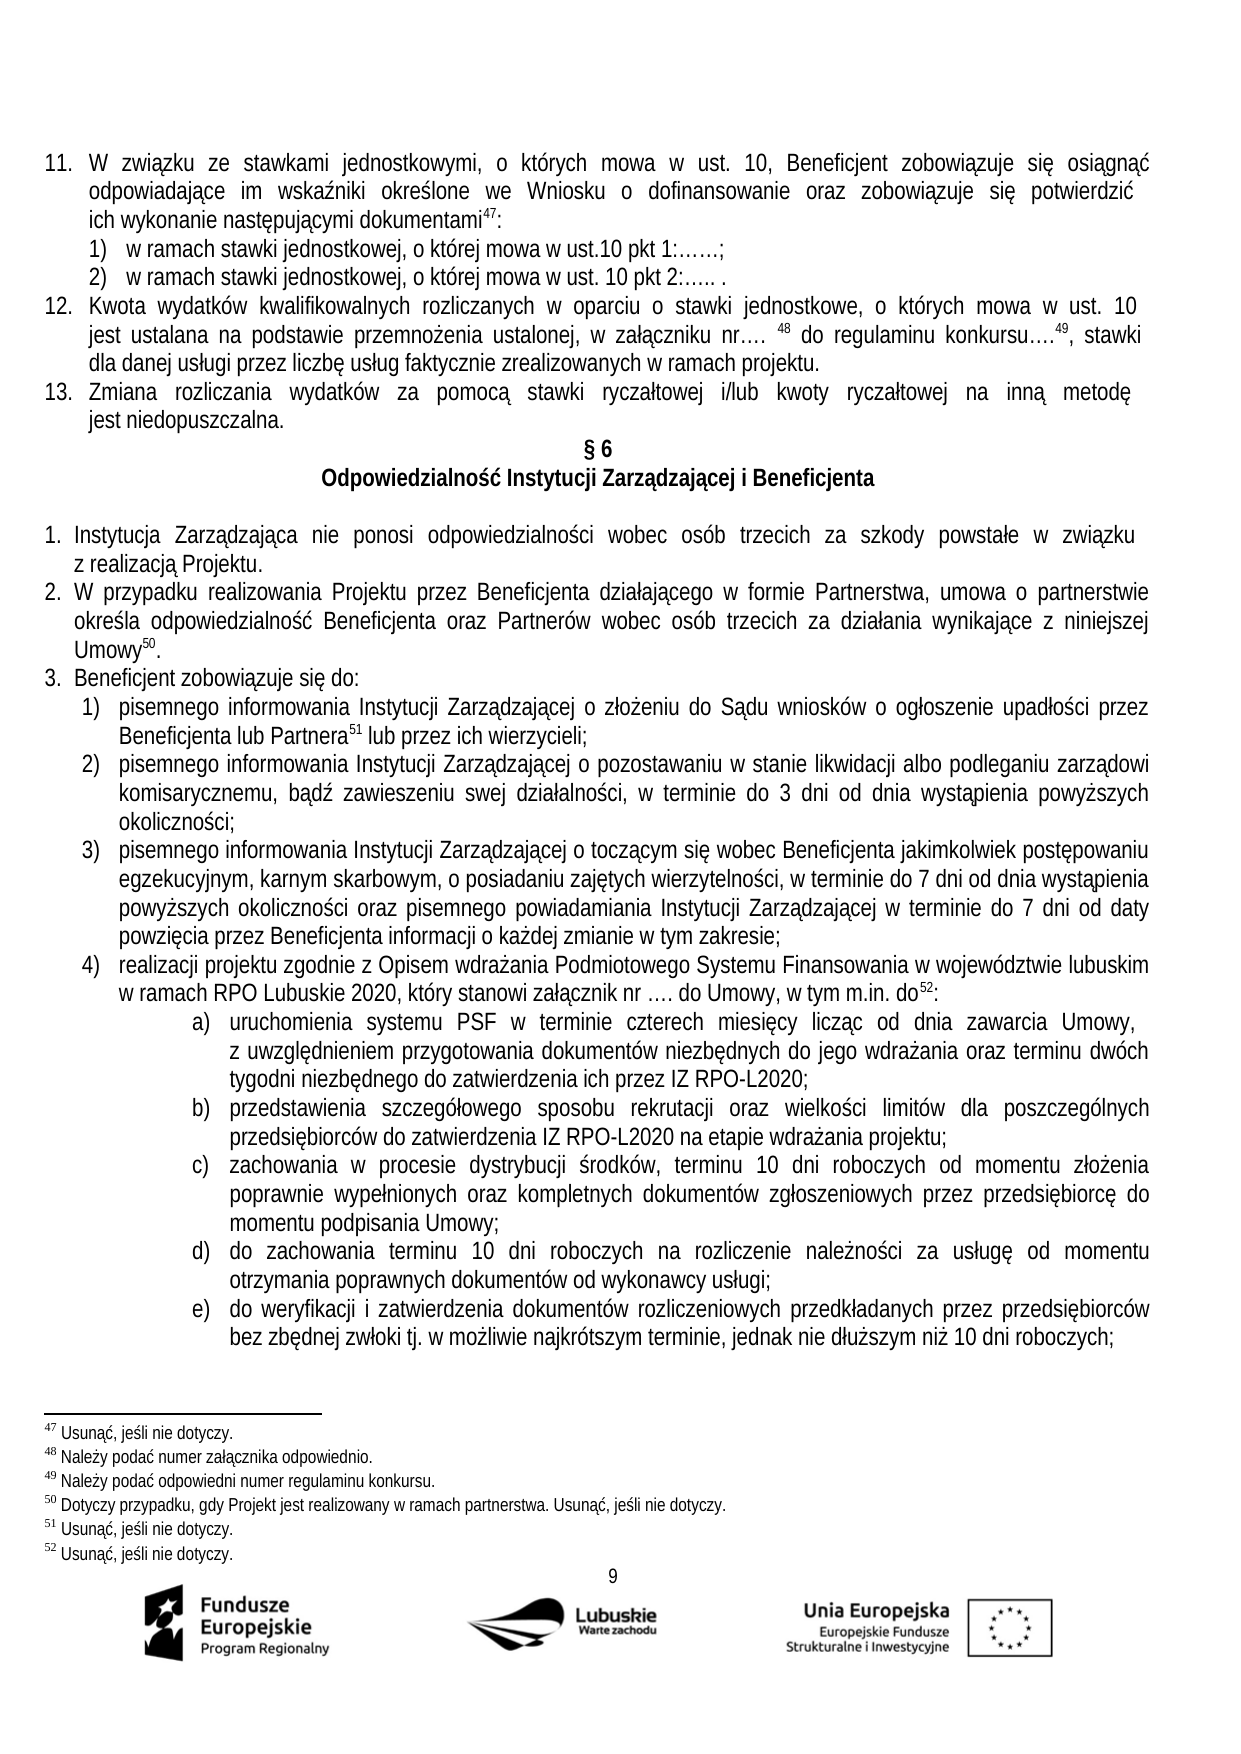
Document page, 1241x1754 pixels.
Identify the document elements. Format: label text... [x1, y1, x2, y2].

list realizacji projektu zgodnie z Opisem wdrażania Podmiotowego Systemu Finansowania w województwie lubuskim w ramach RPO Lubuskie 2020, który stanowi załącznik nr …. do Umowy, w tym m.in. do: [82, 950, 1152, 1007]
list Instytucja Zarządzająca nie ponosi odpowiedzialności wobec osób trzecich za szkody powstałe w związku z realizacją Projektu. [44, 520, 1152, 577]
list w ramach stawki jednostkowej, o której mowa w ust.10 pkt 1:……; [89, 234, 1152, 262]
list do zachowania terminu 10 dni roboczych na rozliczenie należności za usługę od momentu otrzymania poprawnych dokumentów od wykonawcy usługi; [192, 1236, 1152, 1293]
list uruchomienia systemu PSF w terminie czterech miesięcy licząc od dnia zawarcia Umowy, z uwzględnieniem przygotowania dokumentów niezbędnych do jego wdrażania oraz terminu dwóch tygodni niezbędnego do zatwierdzenia ich przez IZ RPO-L2020; [192, 1007, 1152, 1093]
list Kwota wydatków kwalifikowalnych rozliczanych w oparciu o stawki jednostkowe, o których mowa w ust. 10 jest ustalana na podstawie przemnożenia ustalonej, w załączniku nr…. do regulaminu konkursu…., stawki dla danej usługi przez liczbę usług faktycznie zrealizowanych w ramach projektu. [44, 291, 1152, 377]
list do weryfikacji i zatwierdzenia dokumentów rozliczeniowych przedkładanych przez przedsiębiorców bez zbędnej zwłoki tj. w możliwie najkrótszym terminie, jednak nie dłuższym niż 10 dni roboczych; [192, 1293, 1152, 1351]
text § 6 [44, 434, 1152, 463]
picture [125, 1564, 1071, 1681]
list w ramach stawki jednostkowej, o której mowa w ust. 10 pkt 2:….. . [89, 262, 1152, 291]
list pisemnego informowania Instytucji Zarządzającej o złożeniu do Sądu wniosków o ogłoszenie upadłości przez Beneficjenta lub Partnera lub przez ich wierzycieli; [82, 692, 1152, 749]
list pisemnego informowania Instytucji Zarządzającej o pozostawaniu w stanie likwidacji albo podleganiu zarządowi komisarycznemu, bądź zawieszeniu swej działalności, w terminie do 3 dni od dnia wystąpienia powyższych okoliczności; [82, 749, 1152, 835]
list pisemnego informowania Instytucji Zarządzającej o toczącym się wobec Beneficjenta jakimkolwiek postępowaniu egzekucyjnym, karnym skarbowym, o posiadaniu zajętych wierzytelności, w terminie do 7 dni od dnia wystąpienia powyższych okoliczności oraz pisemnego powiadamiania Instytucji Zarządzającej w terminie do 7 dni od daty powzięcia przez Beneficjenta informacji o każdej zmianie w tym zakresie; [82, 835, 1152, 950]
list Beneficjent zobowiązuje się do: [44, 663, 1152, 692]
text Odpowiedzialność Instytucji Zarządzającej i Beneficjenta [44, 463, 1152, 491]
list zachowania w procesie dystrybucji środków, terminu 10 dni roboczych od momentu złożenia poprawnie wypełnionych oraz kompletnych dokumentów zgłoszeniowych przez przedsiębiorcę do momentu podpisania Umowy; [192, 1150, 1152, 1236]
list przedstawienia szczegółowego sposobu rekrutacji oraz wielkości limitów dla poszczególnych przedsiębiorców do zatwierdzenia IZ RPO-L2020 na etapie wdrażania projektu; [192, 1093, 1152, 1150]
list W związku ze stawkami jednostkowymi, o których mowa w ust. 10, Beneficjent zobowiązuje się osiągnąć odpowiadające im wskaźniki określone we Wniosku o dofinansowanie oraz zobowiązuje się potwierdzić ich wykonanie następującymi dokumentami: [44, 148, 1152, 234]
list W przypadku realizowania Projektu przez Beneficjenta działającego w formie Partnerstwa, umowa o partnerstwie określa odpowiedzialność Beneficjenta oraz Partnerów wobec osób trzecich za działania wynikające z niniejszej Umowy. [44, 577, 1152, 663]
list Zmiana rozliczania wydatków za pomocą stawki ryczałtowej i/lub kwoty ryczałtowej na inną metodę jest niedopuszczalna. [44, 377, 1152, 434]
